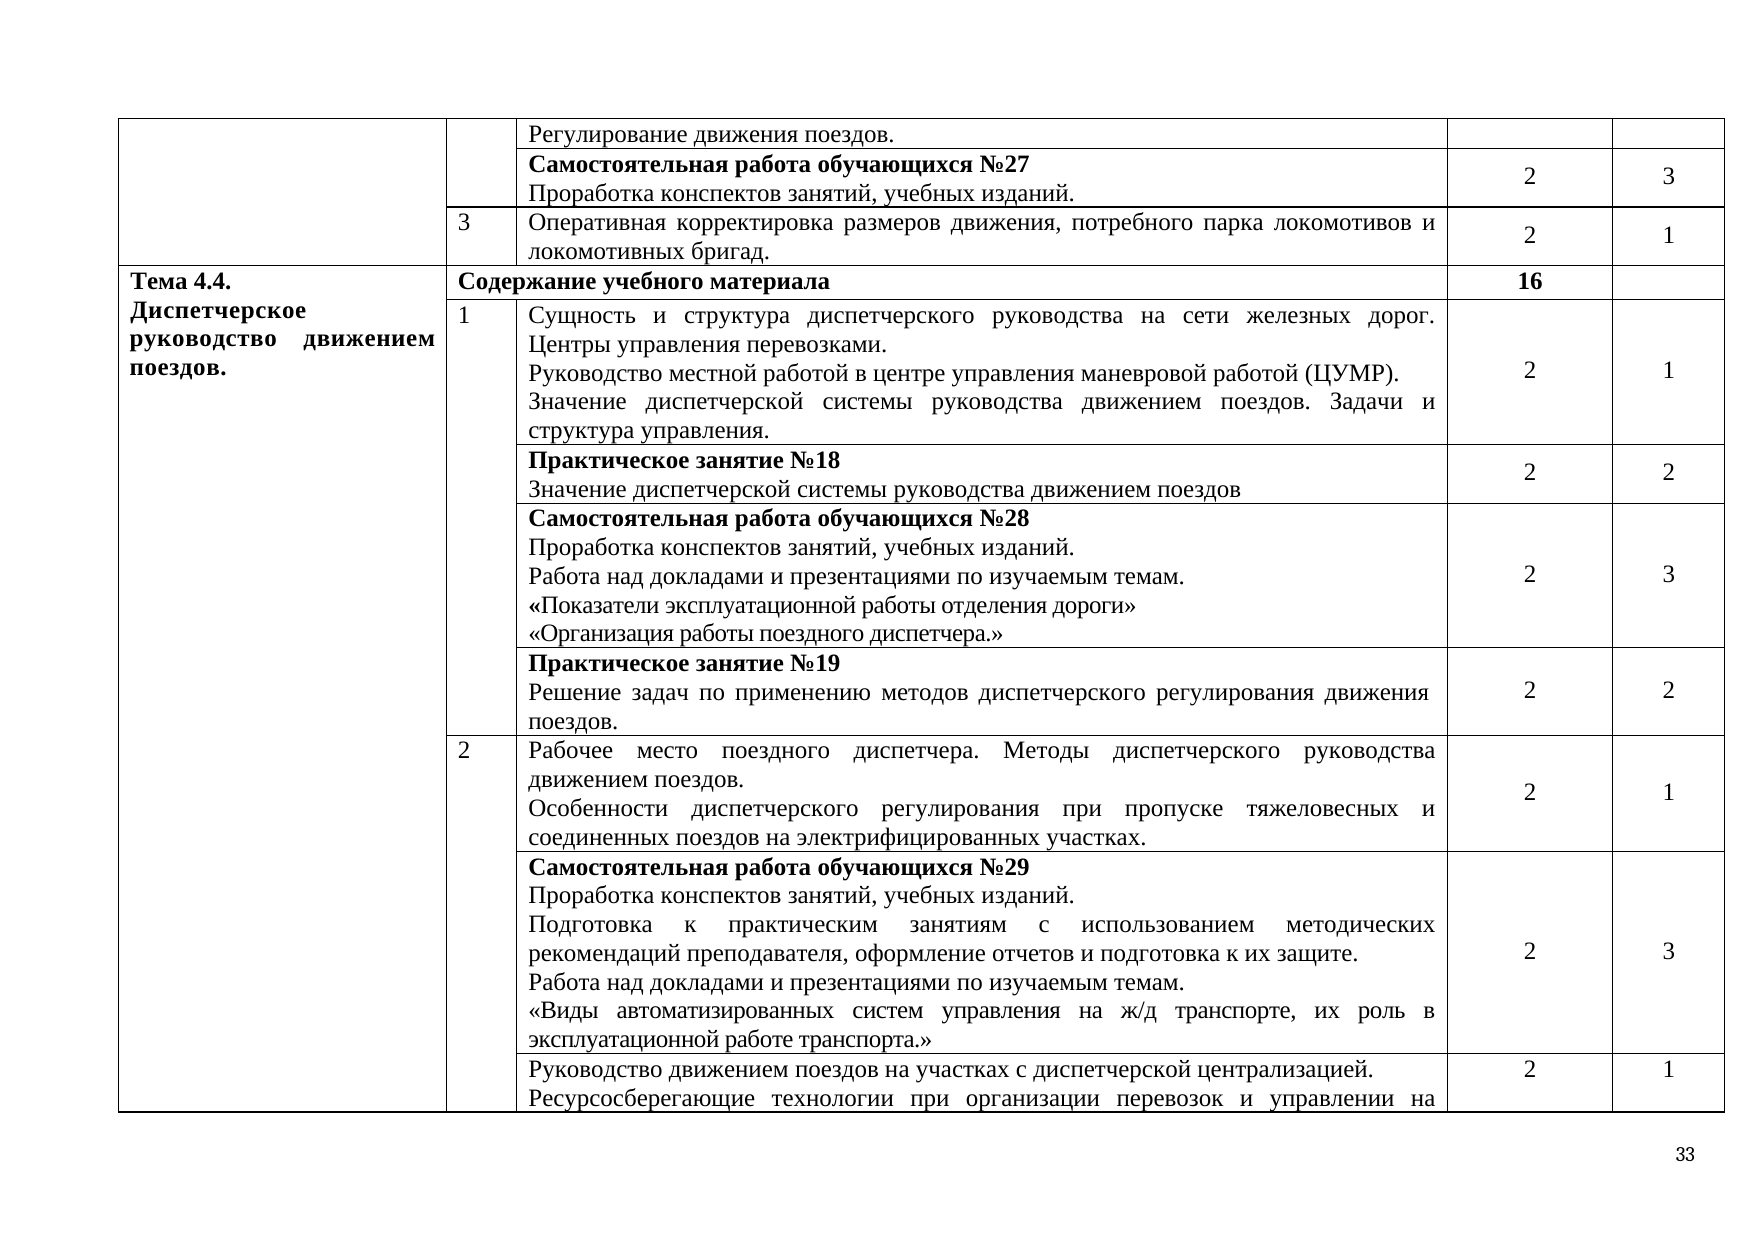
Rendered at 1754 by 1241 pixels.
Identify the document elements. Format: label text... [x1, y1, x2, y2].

table_cell 1 [1613, 208, 1724, 265]
table_cell 2 [1448, 119, 1612, 148]
table_cell 2 [1448, 1054, 1612, 1111]
table_cell 1 [1613, 1054, 1724, 1111]
table_cell 2 [1613, 445, 1724, 502]
table_cell [1613, 266, 1724, 299]
table_cell 2 [1448, 504, 1612, 647]
table_cell Оперативная корректировка размеров движения, потребного парка локомотивов и локомотивных бригад. [517, 208, 1447, 265]
table_cell Сущность и структура диспетчерского руководства на сети железных дорог. Центры управления перевозками. Руководство местной работой в центре управления маневровой работой (ЦУМР). Значение диспетчерской системы руководства движением поездов. Задачи и структура управления. [517, 300, 1447, 444]
table_cell 3 [1613, 149, 1724, 206]
table_cell 3 [447, 208, 516, 265]
table_cell 16 [1448, 266, 1612, 299]
table_cell Практическое занятие №19 Решение задач по применению методов диспетчерского регулирования движения поездов. [517, 648, 1447, 734]
table_cell 2 [1448, 852, 1612, 1053]
table_cell 3 [1613, 852, 1724, 1053]
table_cell 2 [1448, 445, 1612, 502]
table_cell Самостоятельная работа обучающихся №29 Проработка конспектов занятий, учебных изданий. Подготовка к практическим занятиям с использованием методических рекомендаций преподавателя, оформление отчетов и подготовка к их защите. Работа над докладами и презентациями по изучаемым темам. «Виды автоматизированных систем управления на ж/д транспорте, их роль в эксплуатационной работе транспорта.» [517, 852, 1447, 1053]
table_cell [517, 1054, 1447, 1111]
table_cell 1 [1613, 736, 1724, 851]
table_cell 2 [447, 736, 516, 1111]
table_cell Практическое занятие №18 Значение диспетчерской системы руководства движением поездов [517, 445, 1447, 502]
table_cell 1 [1613, 300, 1724, 444]
table_cell 2 [1448, 300, 1612, 444]
table_cell 2 [1448, 149, 1612, 206]
table_cell 1 [447, 300, 516, 734]
table_cell Тема 4.4. Диспетчерское руководство движением поездов. [119, 266, 446, 1111]
table_cell Самостоятельная работа обучающихся №27 Проработка конспектов занятий, учебных изданий. [517, 149, 1447, 206]
table_cell 2 [447, 119, 516, 206]
table_cell 2 [1613, 648, 1724, 734]
table_cell 2 [1448, 648, 1612, 734]
table_cell Содержание учебного материала [447, 266, 1447, 299]
table_cell 1 [1613, 119, 1724, 148]
table_cell 2 [1448, 208, 1612, 265]
table_cell 3 [1613, 504, 1724, 647]
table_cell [517, 119, 1447, 148]
table_cell Самостоятельная работа обучающихся №28 Проработка конспектов занятий, учебных изданий. Работа над докладами и презентациями по изучаемым темам. «Показатели эксплуатационной работы отделения дороги» «Организация работы поездного диспетчера.» [517, 504, 1447, 647]
table_cell Рабочее место поездного диспетчера. Методы диспетчерского руководства движением поездов. Особенности диспетчерского регулирования при пропуске тяжеловесных и соединенных поездов на электрифицированных участках. [517, 736, 1447, 851]
table_cell 2 [1448, 736, 1612, 851]
